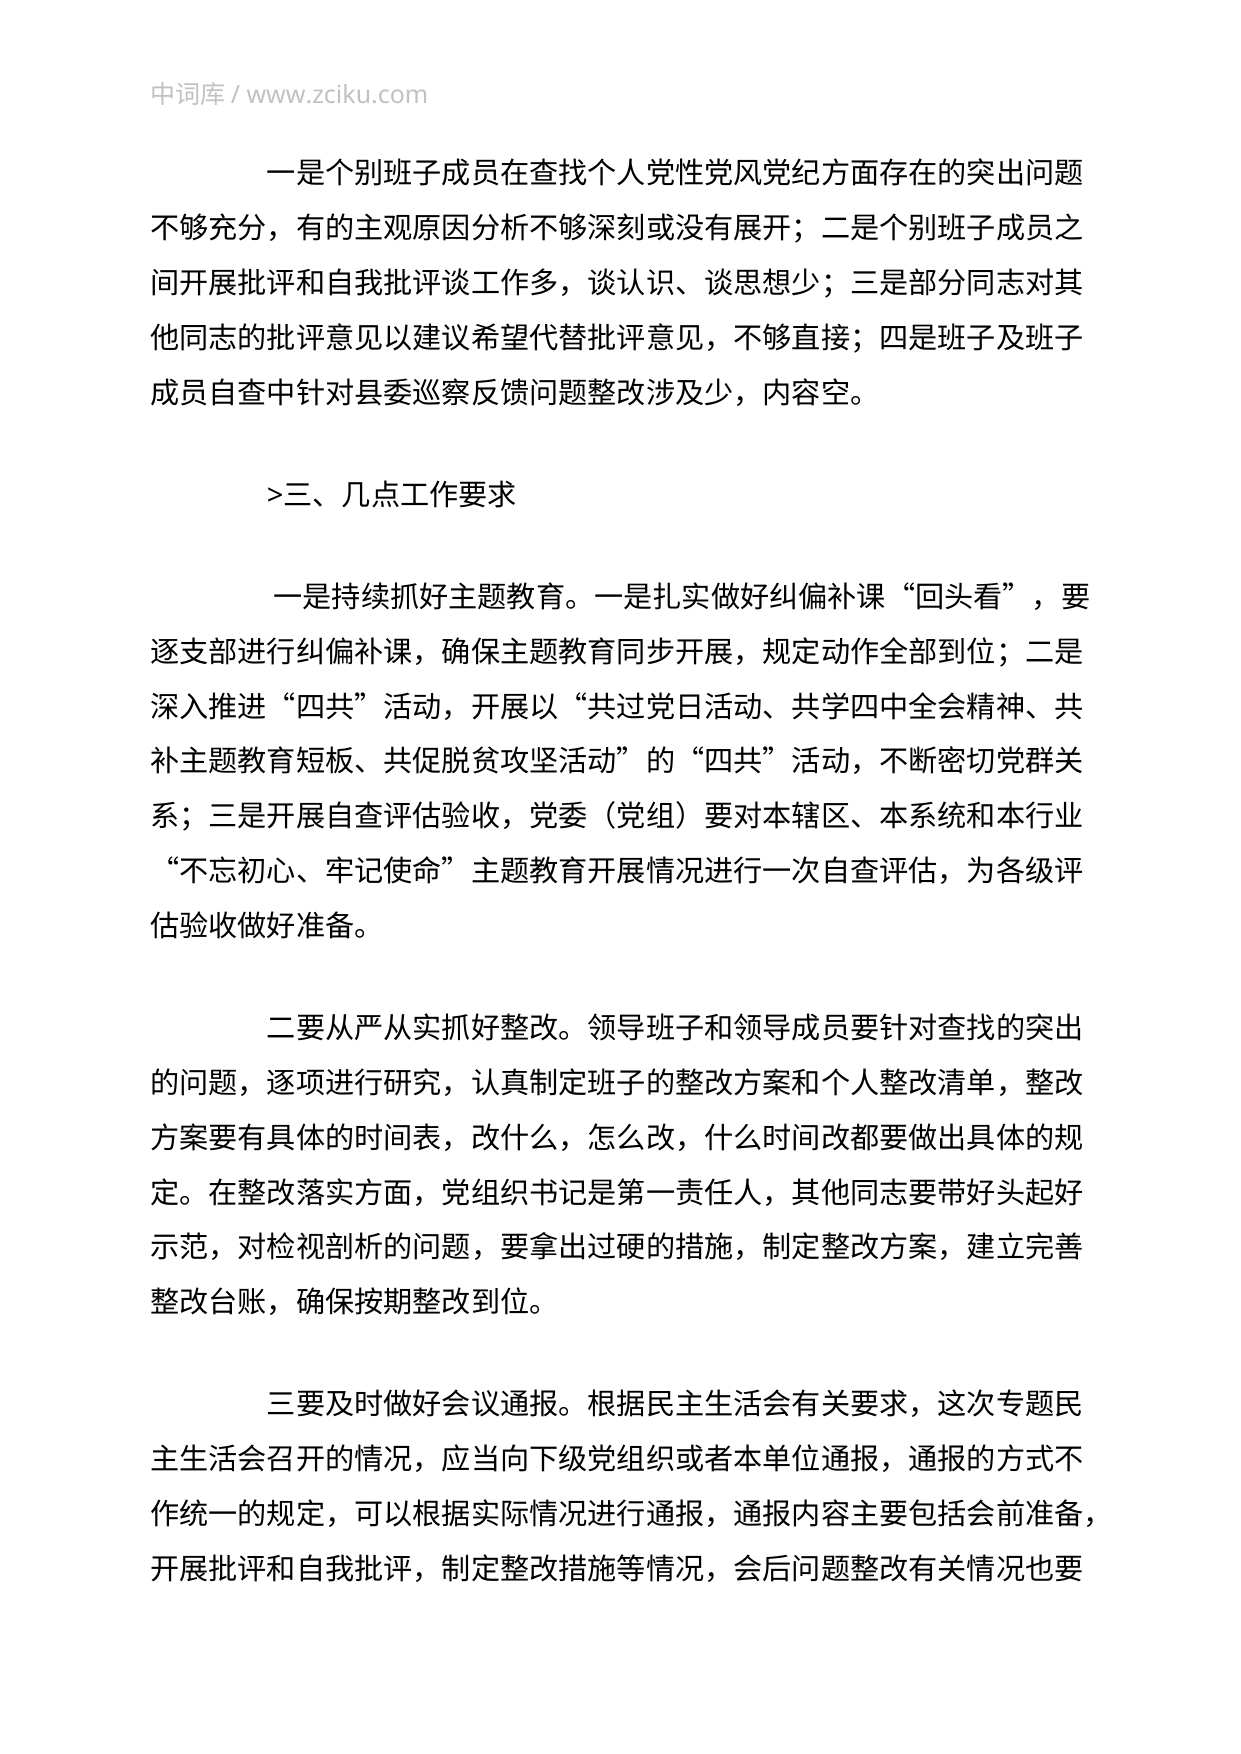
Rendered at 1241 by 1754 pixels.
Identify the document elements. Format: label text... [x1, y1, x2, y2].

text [150, 1381, 1090, 1588]
text 一是个别班子成员在查找个人党性党风党纪方面存在的突出问题不够充分，有的主观原因分析不够深刻或没有展开；二是个别班子成员之间开展批评和自我批评谈工作多，谈认识、谈思想少；三是部分同志对其他同志的批评意见以建议希望代替批评意见，不够直接；四是班子及班子成员自查中针对县委巡察反馈问题整改涉及少，内容空。 [150, 150, 1090, 412]
text 二要从严从实抓好整改。领导班子和领导成员要针对查找的突出的问题，逐项进行研究，认真制定班子的整改方案和个人整改清单，整改方案要有具体的时间表，改什么，怎么改，什么时间改都要做出具体的规定。在整改落实方面，党组织书记是第一责任人，其他同志要带好头起好示范，对检视剖析的问题，要拿出过硬的措施，制定整改方案，建立完善整改台账，确保按期整改到位。 [150, 1004, 1090, 1321]
text >三、几点工作要求 [150, 471, 1090, 514]
text 一是持续抓好主题教育。一是扎实做好纠偏补课“回头看”，要逐支部进行纠偏补课，确保主题教育同步开展，规定动作全部到位；二是深入推进“四共”活动，开展以“共过党日活动、共学四中全会精神、共补主题教育短板、共促脱贫攻坚活动”的“四共”活动，不断密切党群关系；三是开展自查评估验收，党委（党组）要对本辖区、本系统和本行业“不忘初心、牢记使命”主题教育开展情况进行一次自查评估，为各级评估验收做好准备。 [150, 573, 1090, 945]
